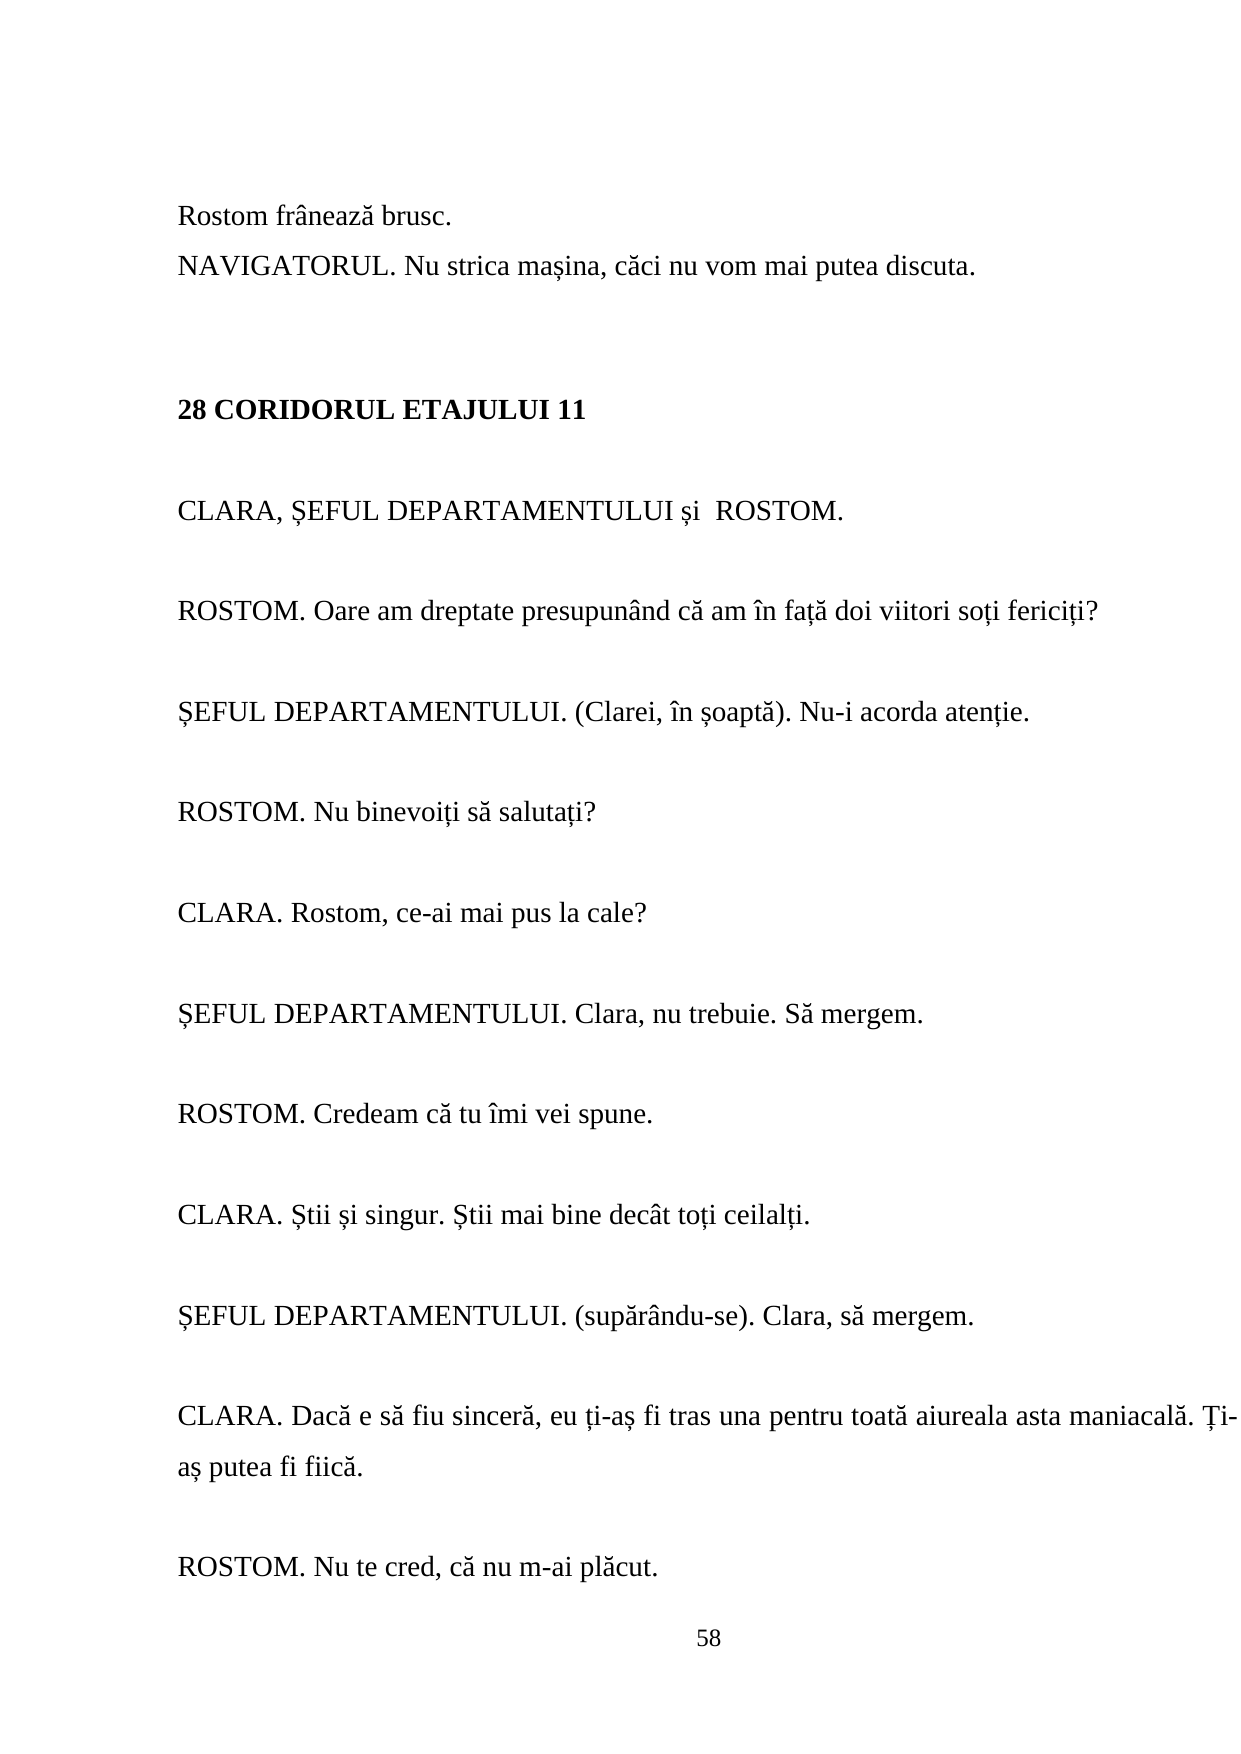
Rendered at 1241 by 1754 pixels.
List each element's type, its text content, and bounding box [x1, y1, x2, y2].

text ROSTOM. Nu te cred, că nu m-ai plăcut. [177, 1549, 1240, 1583]
text CLARA, ȘEFUL DEPARTAMENTULUI și ROSTOM. [177, 493, 1240, 526]
text CLARA. Dacă e să fiu sinceră, eu ți-aș fi tras una pentru toată aiureala asta maniacală. Ți-aș putea fi fiică. [177, 1398, 1240, 1482]
text ȘEFUL DEPARTAMENTULUI. (Clarei, în șoaptă). Nu-i acorda atenție. [177, 694, 1240, 727]
text ȘEFUL DEPARTAMENTULUI. Clara, nu trebuie. Să mergem. [177, 996, 1240, 1029]
text NAVIGATORUL. Nu strica mașina, căci nu vom mai putea discuta. [177, 248, 1240, 282]
text 28 CORIDORUL ETAJULUI 11 [177, 392, 1240, 426]
text Rostom frânează brusc. [177, 198, 1240, 232]
text CLARA. Știi și singur. Știi mai bine decât toți ceilalți. [177, 1197, 1240, 1231]
text ȘEFUL DEPARTAMENTULUI. (supărându-se). Clara, să mergem. [177, 1298, 1240, 1331]
text ROSTOM. Oare am dreptate presupunând că am în față doi viitori soți fericiți? [177, 593, 1240, 627]
text ROSTOM. Credeam că tu îmi vei spune. [177, 1096, 1240, 1130]
text ROSTOM. Nu binevoiți să salutați? [177, 794, 1240, 828]
text CLARA. Rostom, ce-ai mai pus la cale? [177, 895, 1240, 929]
